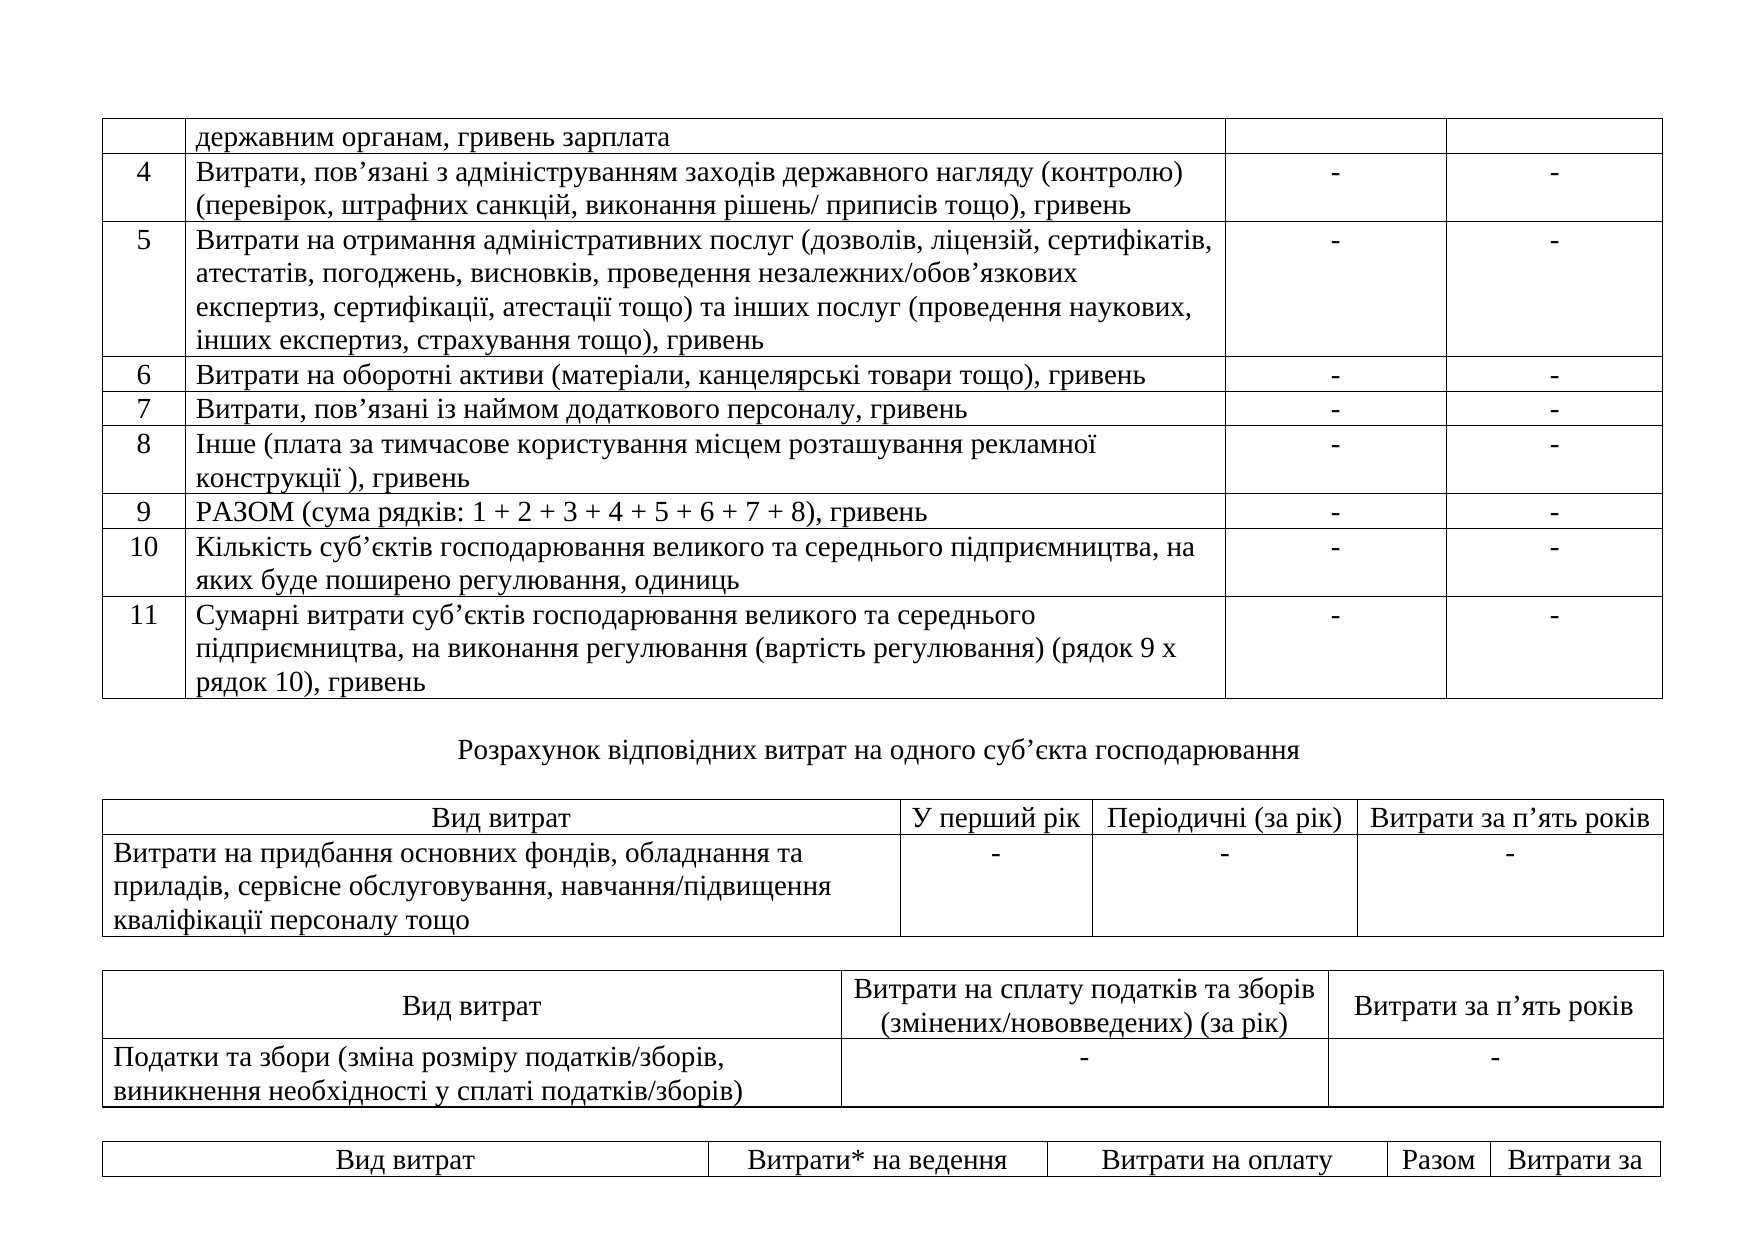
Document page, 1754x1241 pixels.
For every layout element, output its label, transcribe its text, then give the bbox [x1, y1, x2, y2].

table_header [709, 1142, 1047, 1176]
table_cell 5 [103, 222, 185, 356]
table_header У перший рік [901, 800, 1092, 834]
table_cell - [1358, 835, 1663, 936]
table_cell - [1447, 119, 1662, 153]
table_cell 3 [103, 119, 185, 153]
table_cell Податки та збори (зміна розміру податків/зборів, виникнення необхідності у сплаті податків/зборів) [103, 1039, 841, 1106]
table_cell - [1226, 529, 1446, 596]
table_cell - [1226, 222, 1446, 356]
table_cell 7 [103, 392, 185, 425]
table_header Вид витрат [103, 800, 900, 834]
table_header Вид витрат [103, 971, 841, 1038]
table_cell - [901, 835, 1092, 936]
table_cell - [1447, 222, 1662, 356]
table_cell - [1447, 357, 1662, 391]
table_cell Витрати, пов’язані з адмініструванням заходів державного нагляду (контролю) (перевірок, штрафних санкцій, виконання рішень/ приписів тощо), гривень [186, 154, 1225, 221]
table_cell - [1226, 597, 1446, 698]
table_header Витрати за п’ять років [1358, 800, 1663, 834]
table_cell Витрати на отримання адміністративних послуг (дозволів, ліцензій, сертифікатів, атестатів, погоджень, висновків, проведення незалежних/обов’язкових експертиз, сертифікації, атестації тощо) та інших послуг (проведення наукових, інших експертиз, страхування тощо), гривень [186, 222, 1225, 356]
table_cell - [1447, 494, 1662, 528]
table_cell - [1447, 529, 1662, 596]
table_cell - [1329, 1039, 1663, 1106]
table_cell - [1226, 154, 1446, 221]
table_cell Сумарні витрати суб’єктів господарювання великого та середнього підприємництва, на виконання регулювання (вартість регулювання) (рядок 9 х рядок 10), гривень [186, 597, 1225, 698]
table_cell Інше (плата за тимчасове користування місцем розташування рекламної конструкції ), гривень [186, 426, 1225, 493]
table_header Витрати за п’ять років [1329, 971, 1663, 1038]
table_cell - [1447, 597, 1662, 698]
table_cell - [1226, 357, 1446, 391]
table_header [1048, 1142, 1387, 1176]
table_cell 10 [103, 529, 185, 596]
table_cell - [1226, 494, 1446, 528]
table_cell Витрати на придбання основних фондів, обладнання та приладів, сервісне обслуговування, навчання/підвищення кваліфікації персоналу тощо [103, 835, 900, 936]
table_cell 8 [103, 426, 185, 493]
table_header Витрати на сплату податків та зборів (змінених/нововведених) (за рік) [842, 971, 1328, 1038]
table_cell 6 [103, 357, 185, 391]
table_cell - [1447, 426, 1662, 493]
table_cell - [1447, 154, 1662, 221]
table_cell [186, 119, 1225, 153]
table_cell - [1093, 835, 1357, 936]
table_cell - [842, 1039, 1328, 1106]
table_header Вид витрат [103, 1142, 708, 1176]
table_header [1491, 1142, 1660, 1176]
table_cell Витрати, пов’язані із наймом додаткового персоналу, гривень [186, 392, 1225, 425]
table_cell - [1226, 119, 1446, 153]
table_cell 11 [103, 597, 185, 698]
table_cell - [1447, 392, 1662, 425]
table_header Разом за рік [1388, 1142, 1490, 1176]
table_cell - [1226, 392, 1446, 425]
table_cell Кількість суб’єктів господарювання великого та середнього підприємництва, на яких буде поширено регулювання, одиниць [186, 529, 1225, 596]
table_header Періодичні (за рік) [1093, 800, 1357, 834]
table_cell Витрати на оборотні активи (матеріали, канцелярські товари тощо), гривень [186, 357, 1225, 391]
text Розрахунок відповідних витрат на одного суб’єкта господарювання [89, 732, 1669, 766]
table_cell 9 [103, 494, 185, 528]
table_cell РАЗОМ (сума рядків: 1 + 2 + 3 + 4 + 5 + 6 + 7 + 8), гривень [186, 494, 1225, 528]
table_cell - [1226, 426, 1446, 493]
table_cell 4 [103, 154, 185, 221]
